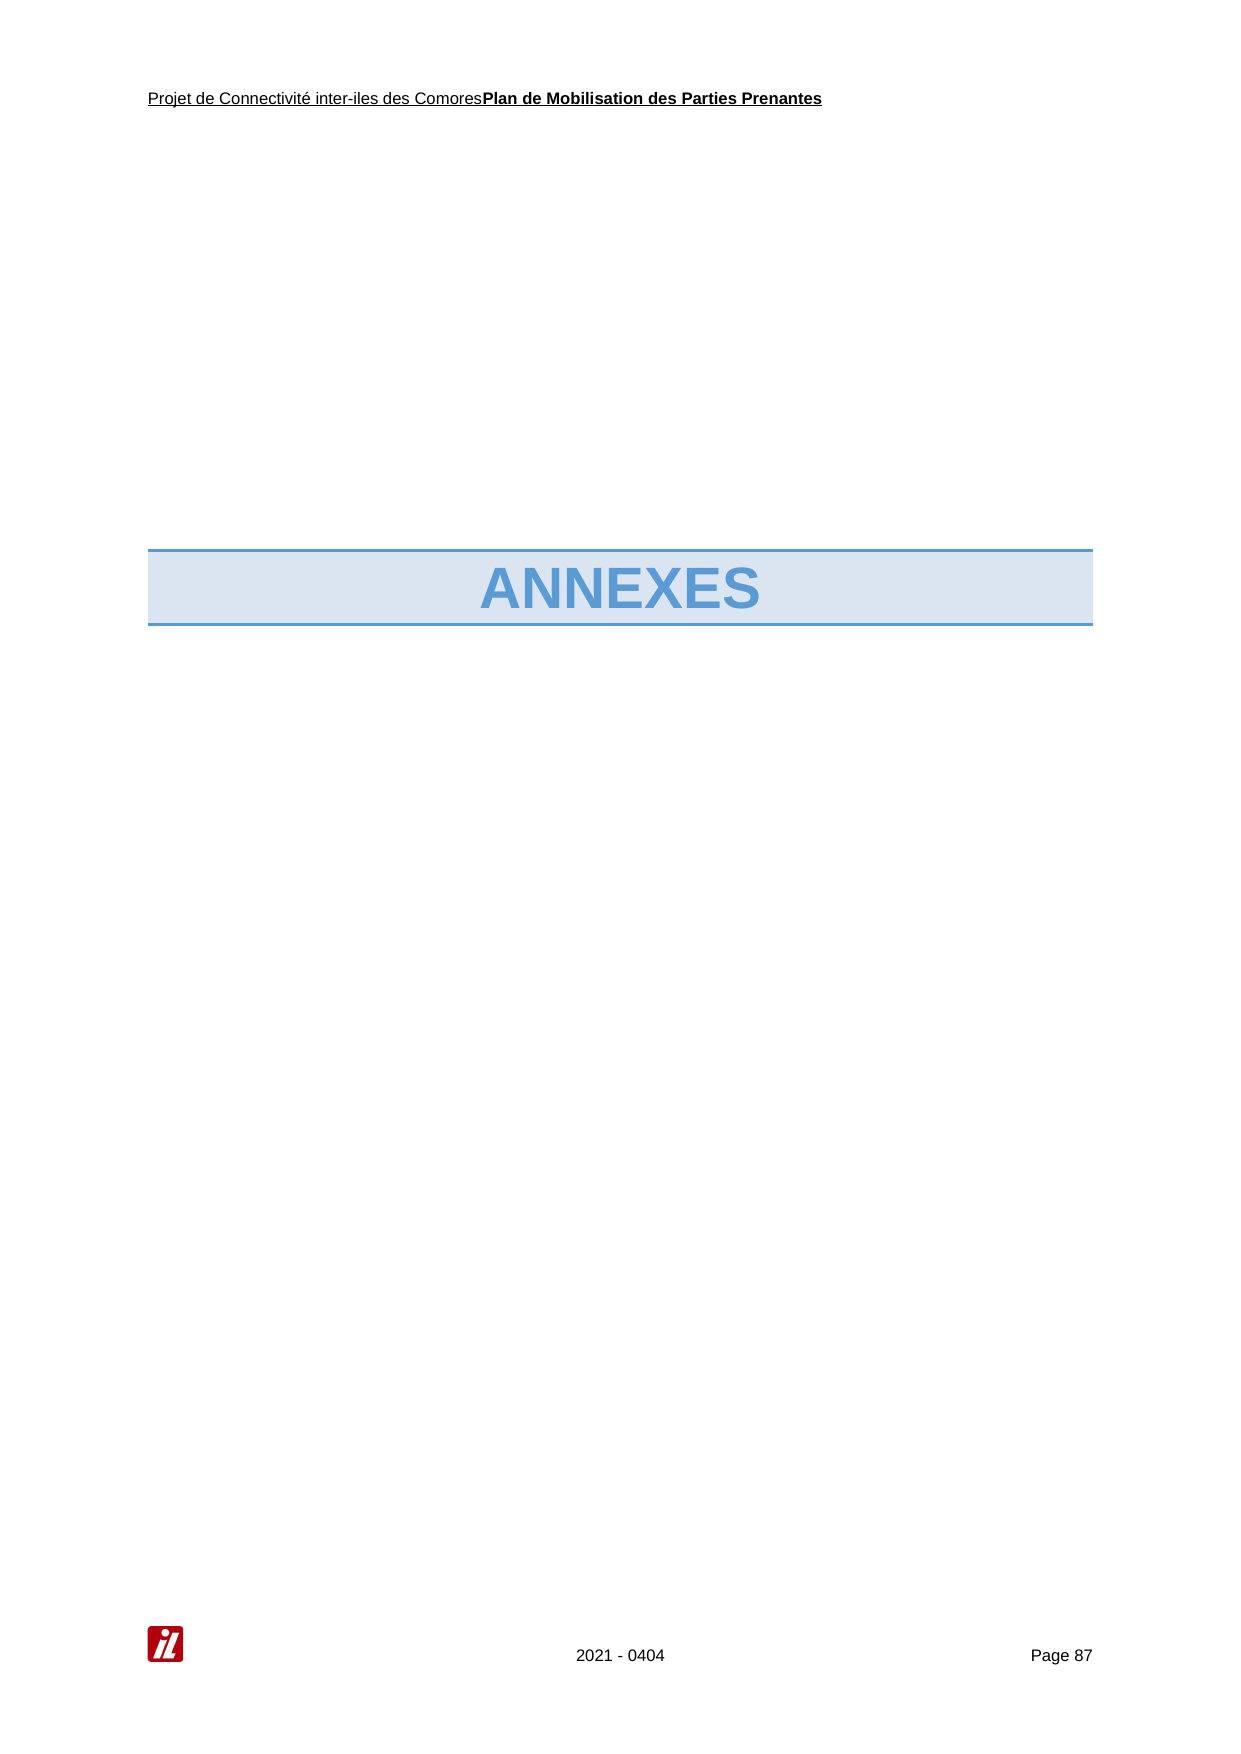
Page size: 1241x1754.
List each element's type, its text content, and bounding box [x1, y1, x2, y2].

picture [147, 1626, 184, 1662]
subtitle ANNEXES [148, 552, 1093, 623]
